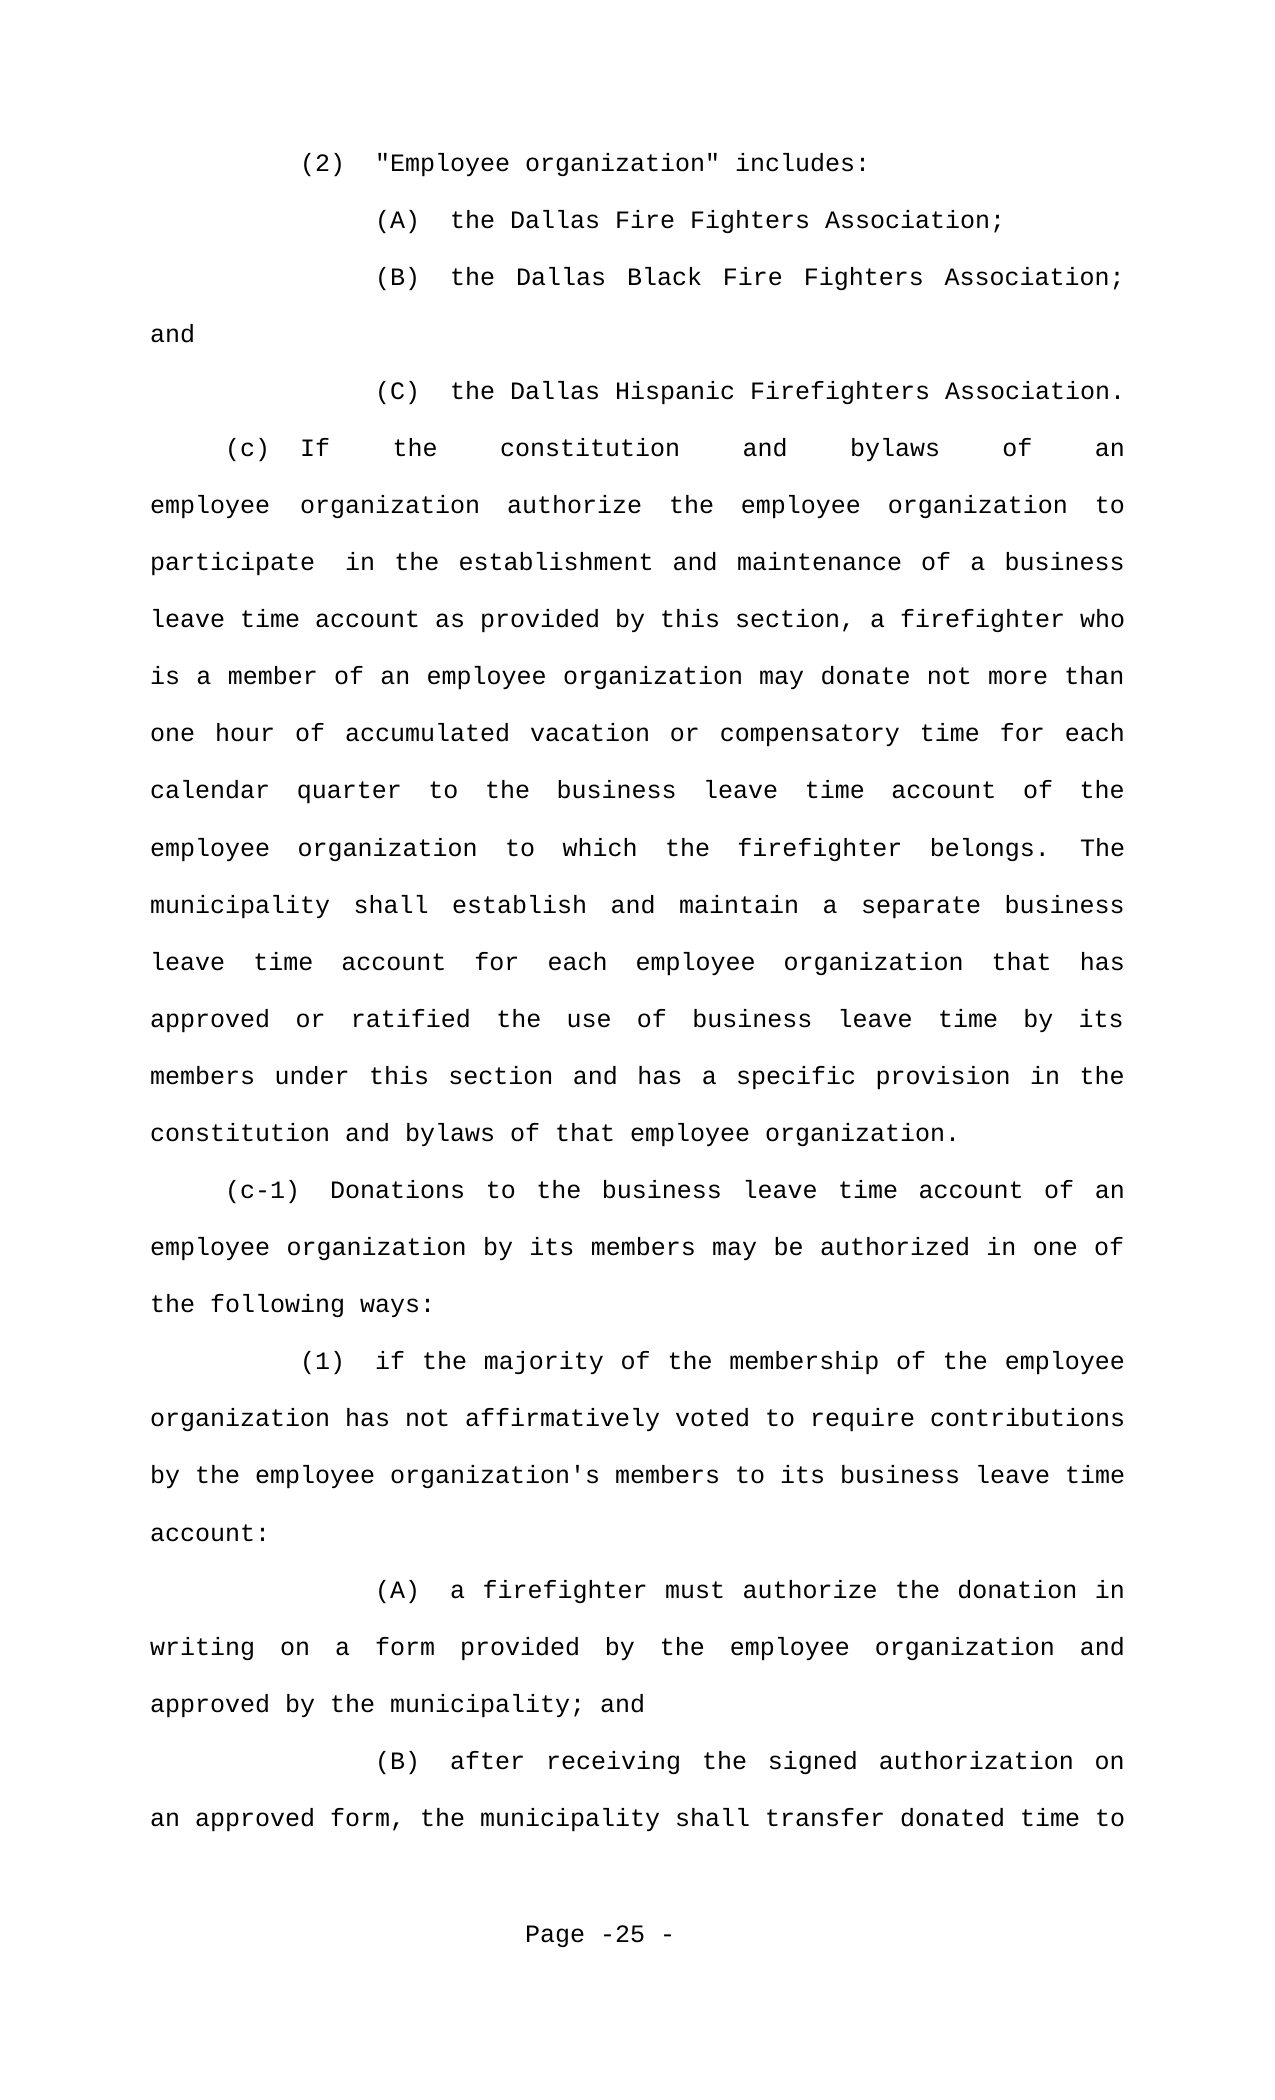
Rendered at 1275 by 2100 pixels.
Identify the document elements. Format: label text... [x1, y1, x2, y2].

text (B) the Dallas Black Fire Fighters Association; and [150, 264, 1125, 350]
text (A) the Dallas Fire Fighters Association; [150, 207, 1125, 236]
text (c-1) Donations to the business leave time account of an employee organization by its members may be authorized in one of the following ways: [150, 1177, 1125, 1320]
text (A) a firefighter must authorize the donation in writing on a form provided by the employee organization and approved by the municipality; and [150, 1577, 1125, 1720]
text (c) If the constitution and bylaws of an employee organization authorize the employee organization to participate in the establishment and maintenance of a business leave time account as provided by this section, a firefighter who is a member of an employee organization may donate not more than one hour of accumulated vacation or compensatory time for each calendar quarter to the business leave time account of the employee organization to which the firefighter belongs. The municipality shall establish and maintain a separate business leave time account for each employee organization that has approved or ratified the use of business leave time by its members under this section and has a specific provision in the constitution and bylaws of that employee organization. [150, 435, 1125, 1149]
text (2) "Employee organization" includes: [150, 150, 1125, 178]
text (C) the Dallas Hispanic Firefighters Association. [150, 378, 1125, 407]
text (1) if the majority of the membership of the employee organization has not affirmatively voted to require contributions by the employee organization's members to its business leave time account: [150, 1349, 1125, 1548]
